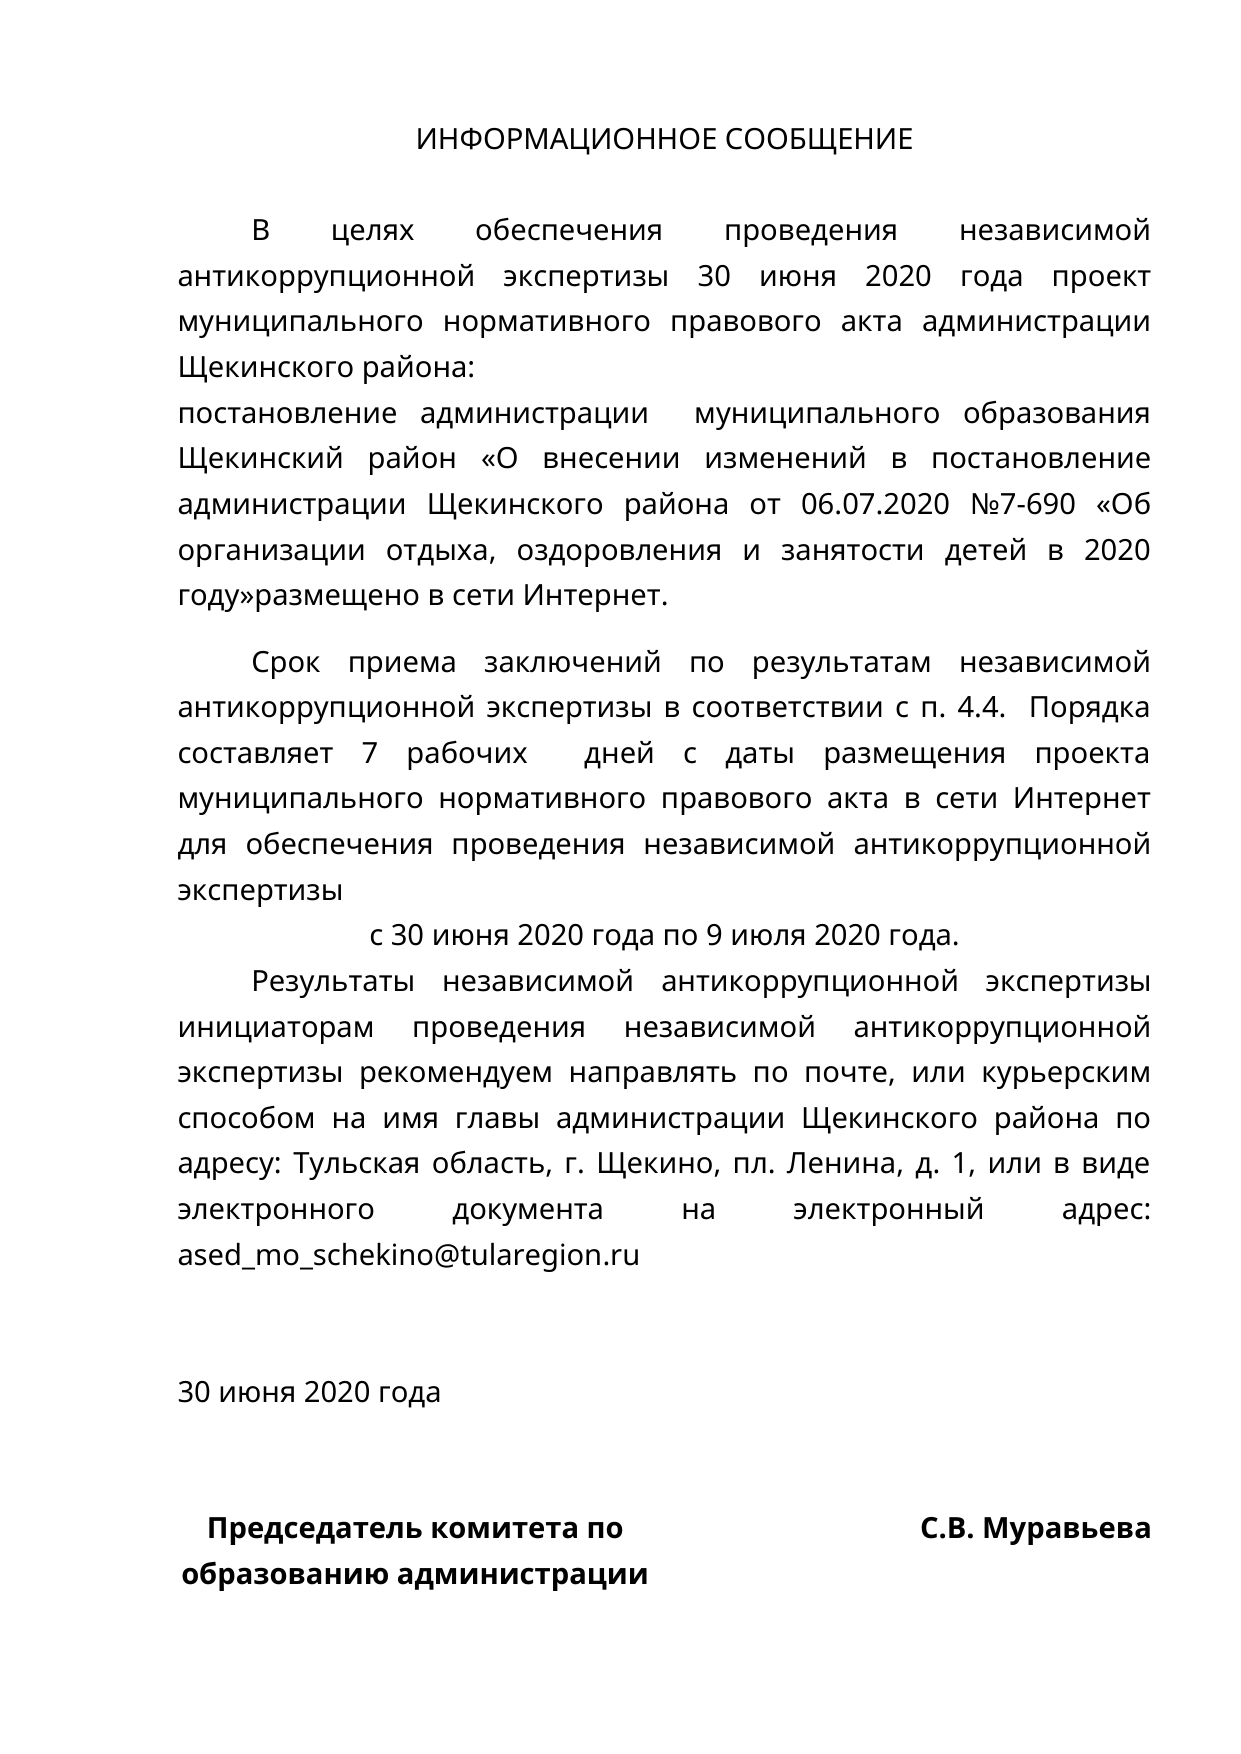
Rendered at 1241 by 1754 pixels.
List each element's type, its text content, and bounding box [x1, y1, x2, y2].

text с 30 июня 2020 года по 9 июля 2020 года. [177, 914, 1152, 954]
text 30 июня 2020 года [177, 1371, 1152, 1411]
text В целях обеспечения проведения независимой антикоррупционной экспертизы 30 июня 2020 года проект муниципального нормативного правового акта администрации Щекинского района: [177, 209, 1152, 386]
text Срок приема заключений по результатам независимой антикоррупционной экспертизы в соответствии с п. 4.4. Порядка составляет 7 рабочих дней с даты размещения проекта муниципального нормативного правового акта в сети Интернет для обеспечения проведения независимой антикоррупционной экспертизы [177, 641, 1152, 909]
text ИНФОРМАЦИОННОЕ СООБЩЕНИЕ [177, 118, 1152, 158]
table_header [166, 1508, 664, 1593]
table_header С.В. Муравьева [664, 1508, 1163, 1593]
text постановление администрации муниципального образования Щекинский район «О внесении изменений в постановление администрации Щекинского района от 06.07.2020 №7-690 «Об организации отдыха, оздоровления и занятости детей в 2020 году»размещено в сети Интернет. [177, 392, 1152, 614]
text Результаты независимой антикоррупционной экспертизы инициаторам проведения независимой антикоррупционной экспертизы рекомендуем направлять по почте, или курьерским способом на имя главы администрации Щекинского района по адресу: Тульская область, г. Щекино, пл. Ленина, д. 1, или в виде электронного документа на электронный адрес: ased_mo_schekino@tularegion.ru [177, 960, 1152, 1274]
